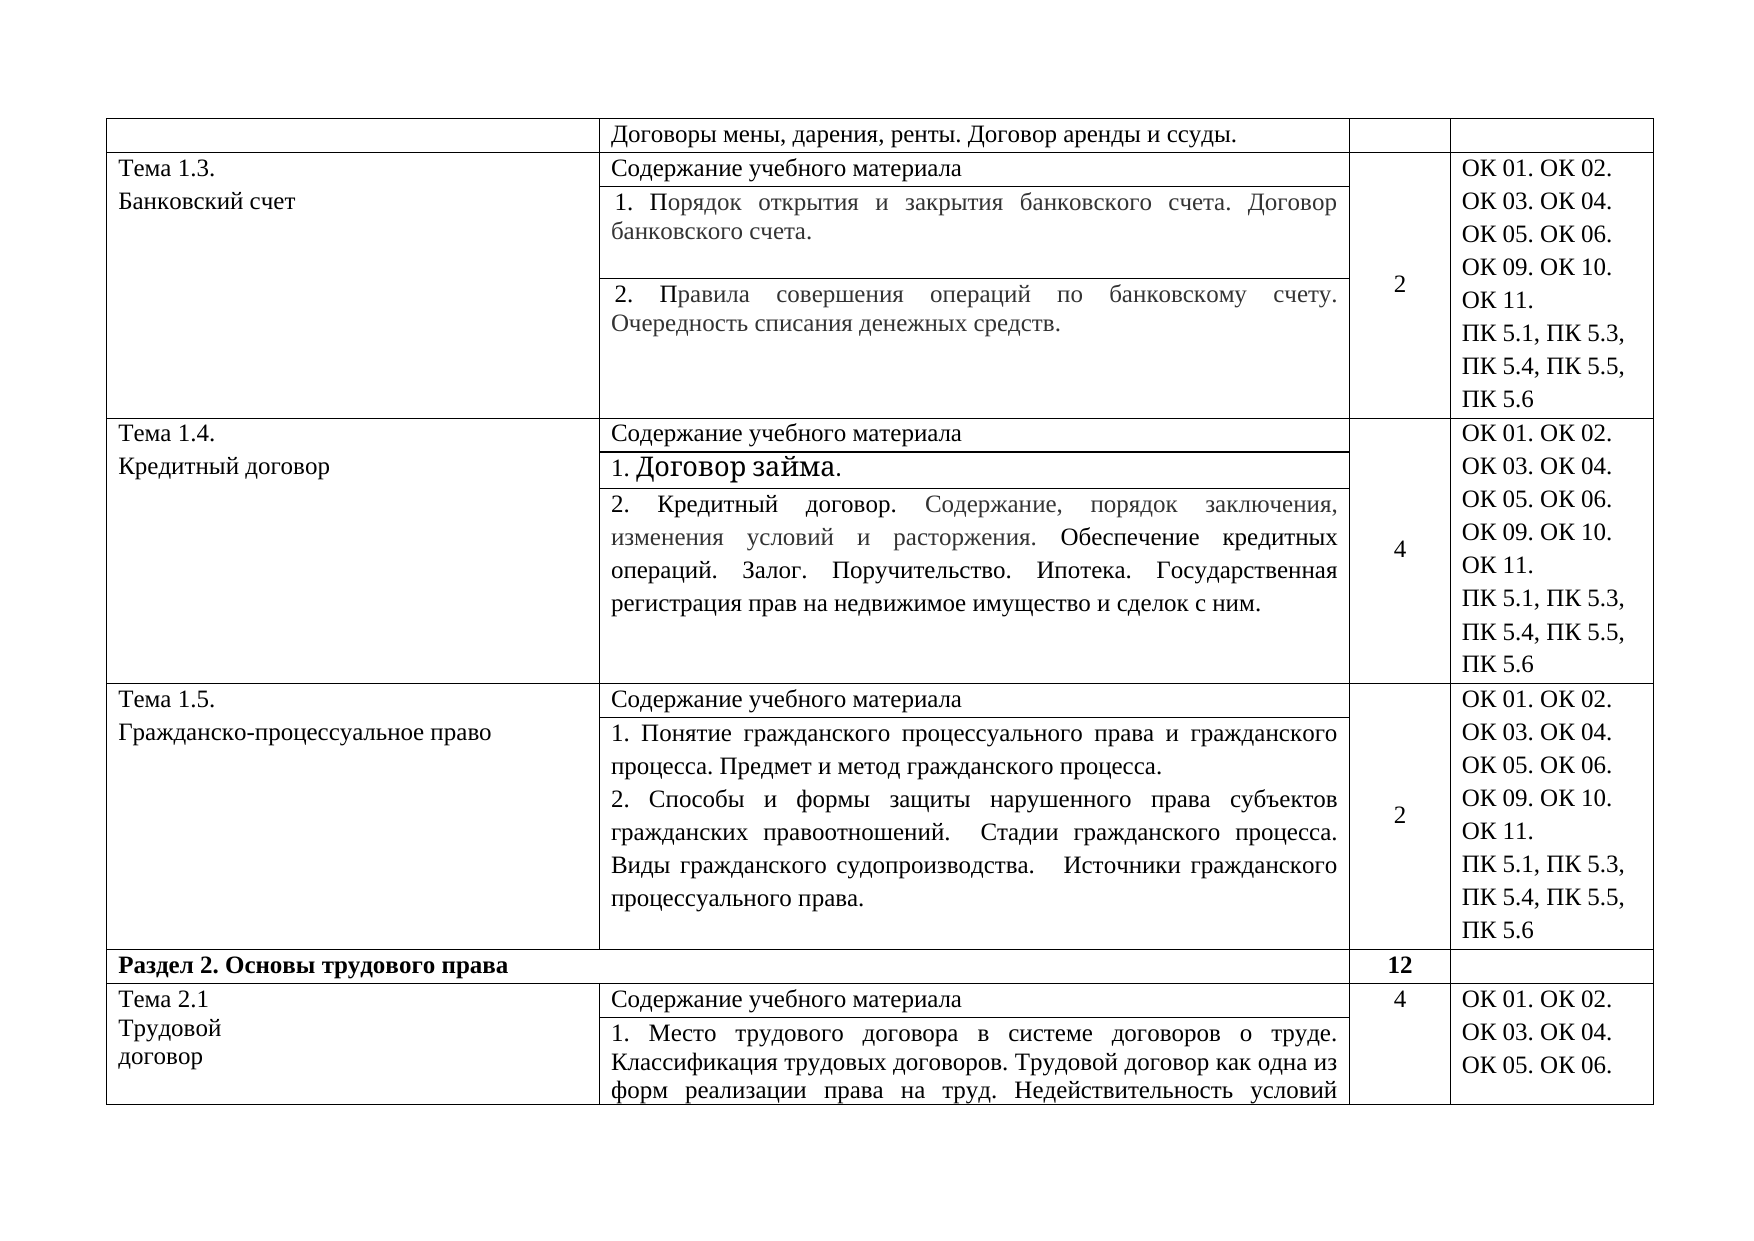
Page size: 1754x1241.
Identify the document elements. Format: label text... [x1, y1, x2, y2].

table_cell ОК 01. ОК 02. ОК 03. ОК 04. ОК 05. ОК 06. ОК 09. ОК 10. ОК 11. ПК 5.1, ПК 5.3, ПК 5.4, ПК 5.5, ПК 5.6 [1451, 684, 1653, 949]
table_cell [1451, 950, 1653, 983]
table_cell 1. Договор займа. [600, 453, 1349, 488]
table_cell 2. Правила совершения операций по банковскому счету. Очередность списания денежных средств. [600, 279, 1349, 417]
table_cell 1. Понятие гражданского процессуального права и гражданского процесса. Предмет и метод гражданского процесса. 2. Способы и формы защиты нарушенного права субъектов гражданских правоотношений. Стадии гражданского процесса. Виды гражданского судопроизводства. Источники гражданского процессуального права. [600, 718, 1349, 949]
table_cell Тема 1.4. Кредитный договор [107, 419, 599, 683]
table_cell Тема 1.3. Банковский счет [107, 153, 599, 417]
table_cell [1451, 153, 1653, 417]
table_cell 1. Порядок открытия и закрытия банковского счета. Договор банковского счета. [600, 187, 1349, 278]
table_cell 4 [1350, 984, 1450, 1104]
table_cell 2 [1350, 153, 1450, 417]
table_cell Содержание учебного материала [600, 984, 1349, 1017]
table_cell 4 [1350, 419, 1450, 683]
table_cell ОК 01. ОК 02. ОК 03. ОК 04. ОК 05. ОК 06. ОК 09. ОК 10. ОК 11. ПК 5.1, ПК 5.3, ПК 5.4, ПК 5.5, ПК 5.6 [1451, 419, 1653, 683]
table_cell 2. Кредитный договор. Содержание, порядок заключения, изменения условий и расторжения. Обеспечение кредитных операций. Залог. Поручительство. Ипотека. Государственная регистрация прав на недвижимое имущество и сделок с ним. [600, 489, 1349, 683]
table_cell Раздел 2. Основы трудового права [107, 950, 1349, 983]
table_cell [600, 1018, 1349, 1104]
table_cell 12 [1350, 950, 1450, 983]
table_cell 2 [1350, 684, 1450, 949]
table_cell Содержание учебного материала [600, 684, 1349, 717]
table_cell Содержание учебного материала [600, 153, 1349, 186]
table_cell Тема 1.5. Гражданско-процессуальное право [107, 684, 599, 949]
table_cell Тема 2.1 Трудовой договор [107, 984, 599, 1104]
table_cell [600, 119, 1349, 152]
table_cell Содержание учебного материала [600, 419, 1349, 451]
table_cell ОК 01. ОК 02. ОК 03. ОК 04. ОК 05. ОК 06. ОК 09. ОК 10. ОК 11. ПК 5.1, ПК 5.3, ПК 5.4, ПК 5.5, ПК 5.6 [1451, 984, 1653, 1104]
